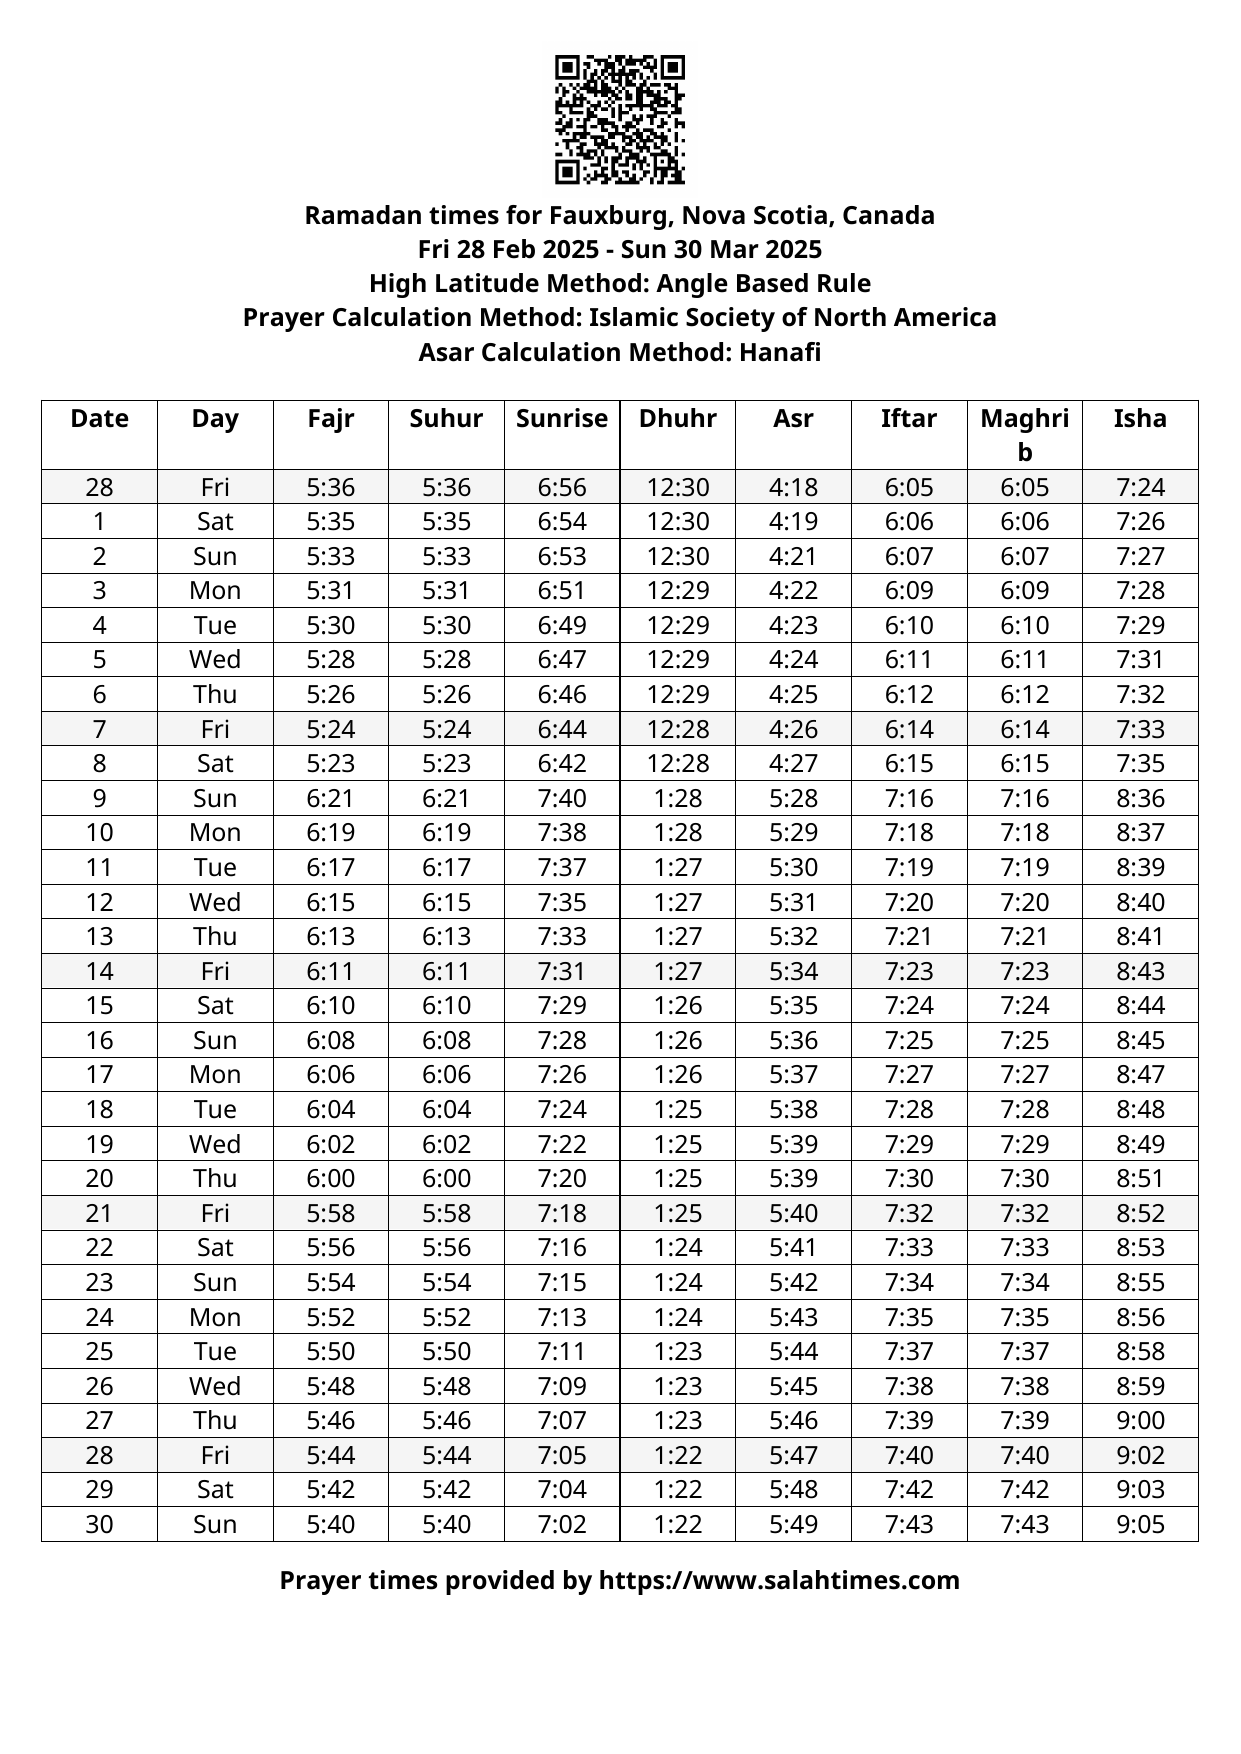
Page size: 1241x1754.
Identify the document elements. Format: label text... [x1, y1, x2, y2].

table_cell 23 [42, 1265, 157, 1299]
table_cell 6:42 [505, 746, 619, 780]
table_cell Fri [158, 1196, 273, 1229]
table_cell 12:30 [621, 504, 735, 538]
table_cell 6:02 [389, 1127, 504, 1160]
table_cell 5:23 [274, 746, 388, 780]
table_cell 12:29 [621, 643, 735, 676]
table_cell 6:07 [852, 539, 967, 572]
table_cell 1:24 [621, 1231, 735, 1264]
table_cell 5:26 [389, 677, 504, 711]
table_cell Thu [158, 1161, 273, 1195]
table_cell 9:00 [1083, 1404, 1198, 1437]
table_cell 5:30 [389, 608, 504, 642]
table_cell 5:45 [736, 1369, 851, 1402]
table_cell 6:51 [505, 574, 619, 607]
table_cell Tue [158, 1334, 273, 1368]
table_cell 1:25 [621, 1127, 735, 1160]
table_cell 5:42 [389, 1473, 504, 1506]
table_cell 6:09 [852, 574, 967, 607]
table_cell 8:49 [1083, 1127, 1198, 1160]
table_cell 7:33 [852, 1231, 967, 1264]
table_cell 7:07 [505, 1404, 619, 1437]
table_cell Sun [158, 1507, 273, 1541]
table_header Suhur [389, 401, 504, 469]
table_cell 7:26 [505, 1058, 619, 1091]
table_cell 7:42 [852, 1473, 967, 1506]
table_cell 5:23 [389, 746, 504, 780]
table_cell 21 [42, 1196, 157, 1229]
table_cell 7:09 [505, 1369, 619, 1402]
table_cell 7:18 [505, 1196, 619, 1229]
table_cell 7:28 [505, 1023, 619, 1057]
table_cell 6:09 [968, 574, 1082, 607]
table_cell 30 [42, 1507, 157, 1541]
table_cell 1:26 [621, 1023, 735, 1057]
table_cell 5:37 [736, 1058, 851, 1091]
table_cell 6 [42, 677, 157, 711]
table_cell 7:16 [968, 781, 1082, 814]
table_cell 6:00 [389, 1161, 504, 1195]
table_cell 1:28 [621, 816, 735, 849]
table_cell 7:05 [505, 1438, 619, 1472]
table_cell 4 [42, 608, 157, 642]
table_cell 10 [42, 816, 157, 849]
table_cell 4:26 [736, 712, 851, 745]
table_cell 6:15 [274, 885, 388, 918]
table_cell 7:38 [852, 1369, 967, 1402]
table_cell 17 [42, 1058, 157, 1091]
table_cell 8:41 [1083, 919, 1198, 953]
table_cell 7:28 [1083, 574, 1198, 607]
table_cell 5:46 [274, 1404, 388, 1437]
table_cell 5:54 [389, 1265, 504, 1299]
table_cell 13 [42, 919, 157, 953]
table_cell 5:31 [274, 574, 388, 607]
table_cell 7:19 [852, 850, 967, 884]
table_cell 6:04 [389, 1092, 504, 1126]
table_cell 8:36 [1083, 781, 1198, 814]
table_cell 6:11 [274, 954, 388, 987]
table_cell 7:25 [968, 1023, 1082, 1057]
table_cell 22 [42, 1231, 157, 1264]
table_cell 15 [42, 989, 157, 1022]
table_cell 5:40 [274, 1507, 388, 1541]
table_cell 7:16 [852, 781, 967, 814]
table_cell 12:29 [621, 608, 735, 642]
table_cell 7 [42, 712, 157, 745]
table_cell 7:31 [1083, 643, 1198, 676]
table_cell 6:06 [389, 1058, 504, 1091]
table_cell 5:26 [274, 677, 388, 711]
table_cell 28 [42, 470, 157, 503]
table_cell Thu [158, 1404, 273, 1437]
table_cell 7:35 [505, 885, 619, 918]
table_cell 6:47 [505, 643, 619, 676]
table_cell 7:24 [1083, 470, 1198, 503]
table_header Sunrise [505, 401, 619, 469]
table_cell 5:39 [736, 1127, 851, 1160]
table_cell 6:11 [389, 954, 504, 987]
table_cell 8:51 [1083, 1161, 1198, 1195]
table_cell 1:24 [621, 1265, 735, 1299]
table_cell 5:30 [274, 608, 388, 642]
table_cell 5:47 [736, 1438, 851, 1472]
table_cell 25 [42, 1334, 157, 1368]
table_cell 6:13 [389, 919, 504, 953]
table_cell 5:46 [389, 1404, 504, 1437]
table_cell 7:29 [505, 989, 619, 1022]
table_cell 5:44 [736, 1334, 851, 1368]
table_cell 6:11 [852, 643, 967, 676]
table_cell 5:54 [274, 1265, 388, 1299]
table_cell Sat [158, 1231, 273, 1264]
table_cell 8:47 [1083, 1058, 1198, 1091]
table_cell 7:37 [505, 850, 619, 884]
table_cell 6:08 [274, 1023, 388, 1057]
table_cell Fri [158, 1438, 273, 1472]
table_cell 16 [42, 1023, 157, 1057]
table_cell 7:26 [1083, 504, 1198, 538]
table_cell 5:50 [389, 1334, 504, 1368]
table_cell 6:13 [274, 919, 388, 953]
table_cell 7:43 [968, 1507, 1082, 1541]
table_cell 4:27 [736, 746, 851, 780]
table_cell 5 [42, 643, 157, 676]
table_cell 7:33 [505, 919, 619, 953]
table_cell 4:24 [736, 643, 851, 676]
table_cell 1:24 [621, 1300, 735, 1333]
table_cell 7:20 [968, 885, 1082, 918]
table_cell 7:33 [968, 1231, 1082, 1264]
table_cell 1:25 [621, 1196, 735, 1229]
table_cell 8:37 [1083, 816, 1198, 849]
table_cell 12:28 [621, 746, 735, 780]
table_cell Thu [158, 919, 273, 953]
table_cell 5:30 [736, 850, 851, 884]
table_cell 6:15 [389, 885, 504, 918]
table_cell 5:38 [736, 1092, 851, 1126]
table_cell 6:17 [389, 850, 504, 884]
table_cell 7:18 [852, 816, 967, 849]
table_cell 1:25 [621, 1092, 735, 1126]
table_cell 7:28 [968, 1092, 1082, 1126]
table_cell 8:52 [1083, 1196, 1198, 1229]
table_cell 6:56 [505, 470, 619, 503]
table_cell 7:32 [1083, 677, 1198, 711]
table_cell 7:20 [505, 1161, 619, 1195]
table_cell 6:15 [852, 746, 967, 780]
table_cell Mon [158, 1058, 273, 1091]
table_cell 27 [42, 1404, 157, 1437]
table_cell 12:29 [621, 574, 735, 607]
table_cell 6:46 [505, 677, 619, 711]
table_cell 8:43 [1083, 954, 1198, 987]
table_cell 7:40 [968, 1438, 1082, 1472]
table_cell 6:14 [852, 712, 967, 745]
table_cell 1:23 [621, 1404, 735, 1437]
table_cell 6:05 [852, 470, 967, 503]
table_cell Wed [158, 885, 273, 918]
table_cell 28 [42, 1438, 157, 1472]
table_cell 6:08 [389, 1023, 504, 1057]
text Fri 28 Feb 2025 - Sun 30 Mar 2025 [42, 232, 1198, 266]
table_cell 12:30 [621, 539, 735, 572]
table_cell Wed [158, 1369, 273, 1402]
table_cell 5:24 [389, 712, 504, 745]
table_cell 7:35 [968, 1300, 1082, 1333]
table_cell 5:50 [274, 1334, 388, 1368]
table_cell 9:05 [1083, 1507, 1198, 1541]
table_cell 5:31 [389, 574, 504, 607]
table_cell 5:44 [274, 1438, 388, 1472]
table_cell 6:17 [274, 850, 388, 884]
table_cell 7:27 [852, 1058, 967, 1091]
table_cell 6:12 [968, 677, 1082, 711]
table_cell 18 [42, 1092, 157, 1126]
table_cell 6:11 [968, 643, 1082, 676]
table_cell 7:35 [852, 1300, 967, 1333]
table_cell 5:48 [274, 1369, 388, 1402]
table_cell Thu [158, 677, 273, 711]
table_cell 5:29 [736, 816, 851, 849]
table_cell 12 [42, 885, 157, 918]
table_cell 5:46 [736, 1404, 851, 1437]
table_cell Wed [158, 1127, 273, 1160]
table_cell 7:30 [968, 1161, 1082, 1195]
table_cell 20 [42, 1161, 157, 1195]
table_cell 7:23 [852, 954, 967, 987]
table_cell 5:28 [389, 643, 504, 676]
table_cell 7:02 [505, 1507, 619, 1541]
table_cell 1:22 [621, 1473, 735, 1506]
table_cell 5:42 [736, 1265, 851, 1299]
table_cell 5:24 [274, 712, 388, 745]
table_cell 4:21 [736, 539, 851, 572]
table_cell 7:16 [505, 1231, 619, 1264]
table_cell 5:48 [389, 1369, 504, 1402]
table_cell 7:21 [968, 919, 1082, 953]
table_cell 5:56 [274, 1231, 388, 1264]
table_cell 5:31 [736, 885, 851, 918]
table_header Maghrib [968, 401, 1082, 469]
table_cell 1:23 [621, 1334, 735, 1368]
table_cell 7:15 [505, 1265, 619, 1299]
table_cell 6:44 [505, 712, 619, 745]
table_cell 5:43 [736, 1300, 851, 1333]
table_cell 7:25 [852, 1023, 967, 1057]
table_cell 12:28 [621, 712, 735, 745]
table_cell 7:28 [852, 1092, 967, 1126]
table_cell 5:33 [274, 539, 388, 572]
table_cell 6:19 [274, 816, 388, 849]
table_cell 7:13 [505, 1300, 619, 1333]
table_cell 8:55 [1083, 1265, 1198, 1299]
table_cell 26 [42, 1369, 157, 1402]
table_cell 1:26 [621, 1058, 735, 1091]
table_cell 5:36 [274, 470, 388, 503]
table_cell 7:35 [1083, 746, 1198, 780]
table_cell 7:43 [852, 1507, 967, 1541]
table_cell 7:39 [968, 1404, 1082, 1437]
table_cell 9:03 [1083, 1473, 1198, 1506]
table_cell 7:31 [505, 954, 619, 987]
table_cell 4:25 [736, 677, 851, 711]
table_header Fajr [274, 401, 388, 469]
table_cell 5:42 [274, 1473, 388, 1506]
table_cell 1 [42, 504, 157, 538]
table_cell 1:22 [621, 1507, 735, 1541]
table_cell 4:22 [736, 574, 851, 607]
table_cell 9 [42, 781, 157, 814]
table_cell Fri [158, 470, 273, 503]
table_cell 8:59 [1083, 1369, 1198, 1402]
table_cell 3 [42, 574, 157, 607]
table_cell 19 [42, 1127, 157, 1160]
table_cell 7:38 [968, 1369, 1082, 1402]
text High Latitude Method: Angle Based Rule [42, 266, 1198, 300]
table_cell 7:30 [852, 1161, 967, 1195]
table_header Asr [736, 401, 851, 469]
table_cell Mon [158, 816, 273, 849]
table_cell 5:28 [736, 781, 851, 814]
table_cell Sat [158, 1473, 273, 1506]
table_cell 5:28 [274, 643, 388, 676]
table_cell 7:29 [852, 1127, 967, 1160]
table_cell 7:20 [852, 885, 967, 918]
table_cell 6:12 [852, 677, 967, 711]
table_cell 5:41 [736, 1231, 851, 1264]
table_cell 24 [42, 1300, 157, 1333]
table_header Day [158, 401, 273, 469]
table_cell 4:18 [736, 470, 851, 503]
table_cell 6:15 [968, 746, 1082, 780]
table_header Dhuhr [621, 401, 735, 469]
table_cell 7:11 [505, 1334, 619, 1368]
table_cell 1:25 [621, 1161, 735, 1195]
table_cell Sat [158, 746, 273, 780]
table_cell 5:58 [274, 1196, 388, 1229]
table_cell 7:32 [968, 1196, 1082, 1229]
table_cell Sun [158, 1265, 273, 1299]
text Prayer times provided by https://www.salahtimes.com [42, 1563, 1198, 1597]
table_cell 5:32 [736, 919, 851, 953]
table_cell 8:48 [1083, 1092, 1198, 1126]
table_cell 1:27 [621, 919, 735, 953]
table_cell 6:06 [274, 1058, 388, 1091]
table_header Date [42, 401, 157, 469]
table_cell 9:02 [1083, 1438, 1198, 1472]
table_cell 29 [42, 1473, 157, 1506]
table_cell 1:23 [621, 1369, 735, 1402]
table_cell 1:27 [621, 850, 735, 884]
table_cell Sat [158, 504, 273, 538]
table_cell 6:53 [505, 539, 619, 572]
table_cell 12:29 [621, 677, 735, 711]
table_header Iftar [852, 401, 967, 469]
table_cell 7:27 [1083, 539, 1198, 572]
table_cell 7:42 [968, 1473, 1082, 1506]
table_cell 7:29 [968, 1127, 1082, 1160]
table_cell 5:36 [736, 1023, 851, 1057]
table_cell 5:48 [736, 1473, 851, 1506]
text Ramadan times for Fauxburg, Nova Scotia, Canada [42, 198, 1198, 232]
table_cell 7:21 [852, 919, 967, 953]
table_cell 7:18 [968, 816, 1082, 849]
table_cell 5:49 [736, 1507, 851, 1541]
table_cell Mon [158, 1300, 273, 1333]
table_cell 7:34 [968, 1265, 1082, 1299]
table_cell 8:44 [1083, 989, 1198, 1022]
table_cell 2 [42, 539, 157, 572]
table_cell 14 [42, 954, 157, 987]
table_cell 5:40 [389, 1507, 504, 1541]
table_cell 5:52 [274, 1300, 388, 1333]
text Prayer Calculation Method: Islamic Society of North America [42, 300, 1198, 334]
table_cell 6:10 [968, 608, 1082, 642]
table_cell 6:21 [274, 781, 388, 814]
table_cell 7:19 [968, 850, 1082, 884]
table_cell Sun [158, 781, 273, 814]
table_cell 7:38 [505, 816, 619, 849]
table_cell 5:36 [389, 470, 504, 503]
table_header Isha [1083, 401, 1198, 469]
table_cell Tue [158, 1092, 273, 1126]
table_cell 8:39 [1083, 850, 1198, 884]
table_cell 11 [42, 850, 157, 884]
table_cell 8:58 [1083, 1334, 1198, 1368]
table_cell 7:04 [505, 1473, 619, 1506]
table_cell 5:33 [389, 539, 504, 572]
table_cell 7:33 [1083, 712, 1198, 745]
table_cell Wed [158, 643, 273, 676]
table_cell 6:04 [274, 1092, 388, 1126]
table_cell 7:34 [852, 1265, 967, 1299]
table_cell 6:02 [274, 1127, 388, 1160]
table_cell 7:24 [968, 989, 1082, 1022]
table_cell 6:21 [389, 781, 504, 814]
picture [542, 41, 699, 198]
table_cell 7:37 [852, 1334, 967, 1368]
table_cell 8:56 [1083, 1300, 1198, 1333]
text Asar Calculation Method: Hanafi [42, 334, 1198, 368]
table_cell Mon [158, 574, 273, 607]
table_cell 5:40 [736, 1196, 851, 1229]
table_cell 5:35 [274, 504, 388, 538]
table_cell 1:27 [621, 885, 735, 918]
table_cell 6:54 [505, 504, 619, 538]
table_cell 7:40 [852, 1438, 967, 1472]
table_cell 5:39 [736, 1161, 851, 1195]
table_cell 4:19 [736, 504, 851, 538]
table_cell 1:27 [621, 954, 735, 987]
table_cell 5:35 [736, 989, 851, 1022]
table_cell 6:07 [968, 539, 1082, 572]
table_cell 7:32 [852, 1196, 967, 1229]
table_cell 6:14 [968, 712, 1082, 745]
table_cell 6:10 [274, 989, 388, 1022]
table_cell 5:44 [389, 1438, 504, 1472]
table_cell 5:35 [389, 504, 504, 538]
table_cell 6:10 [852, 608, 967, 642]
table_cell 5:58 [389, 1196, 504, 1229]
table_cell 7:23 [968, 954, 1082, 987]
table_cell 7:22 [505, 1127, 619, 1160]
table_cell 4:23 [736, 608, 851, 642]
table_cell Sun [158, 1023, 273, 1057]
table_cell 1:22 [621, 1438, 735, 1472]
table_cell 7:40 [505, 781, 619, 814]
table_cell 6:06 [968, 504, 1082, 538]
table_cell 7:27 [968, 1058, 1082, 1091]
table_cell 8:40 [1083, 885, 1198, 918]
table_cell 7:29 [1083, 608, 1198, 642]
table_cell 1:26 [621, 989, 735, 1022]
table_cell 8 [42, 746, 157, 780]
table_cell 1:28 [621, 781, 735, 814]
table_cell 7:37 [968, 1334, 1082, 1368]
table_cell Sun [158, 539, 273, 572]
table_cell 6:10 [389, 989, 504, 1022]
table_cell 6:49 [505, 608, 619, 642]
table_cell 7:24 [505, 1092, 619, 1126]
table_cell Tue [158, 608, 273, 642]
table_cell 5:52 [389, 1300, 504, 1333]
table_cell 5:56 [389, 1231, 504, 1264]
table_cell 6:05 [968, 470, 1082, 503]
table_cell 6:00 [274, 1161, 388, 1195]
table_cell 8:53 [1083, 1231, 1198, 1264]
table_cell Tue [158, 850, 273, 884]
table_cell 7:39 [852, 1404, 967, 1437]
table_cell 7:24 [852, 989, 967, 1022]
table_cell Sat [158, 989, 273, 1022]
table_cell 8:45 [1083, 1023, 1198, 1057]
table_cell Fri [158, 954, 273, 987]
table_cell 6:06 [852, 504, 967, 538]
table_cell 5:34 [736, 954, 851, 987]
table_cell 12:30 [621, 470, 735, 503]
table_cell 6:19 [389, 816, 504, 849]
table_cell Fri [158, 712, 273, 745]
